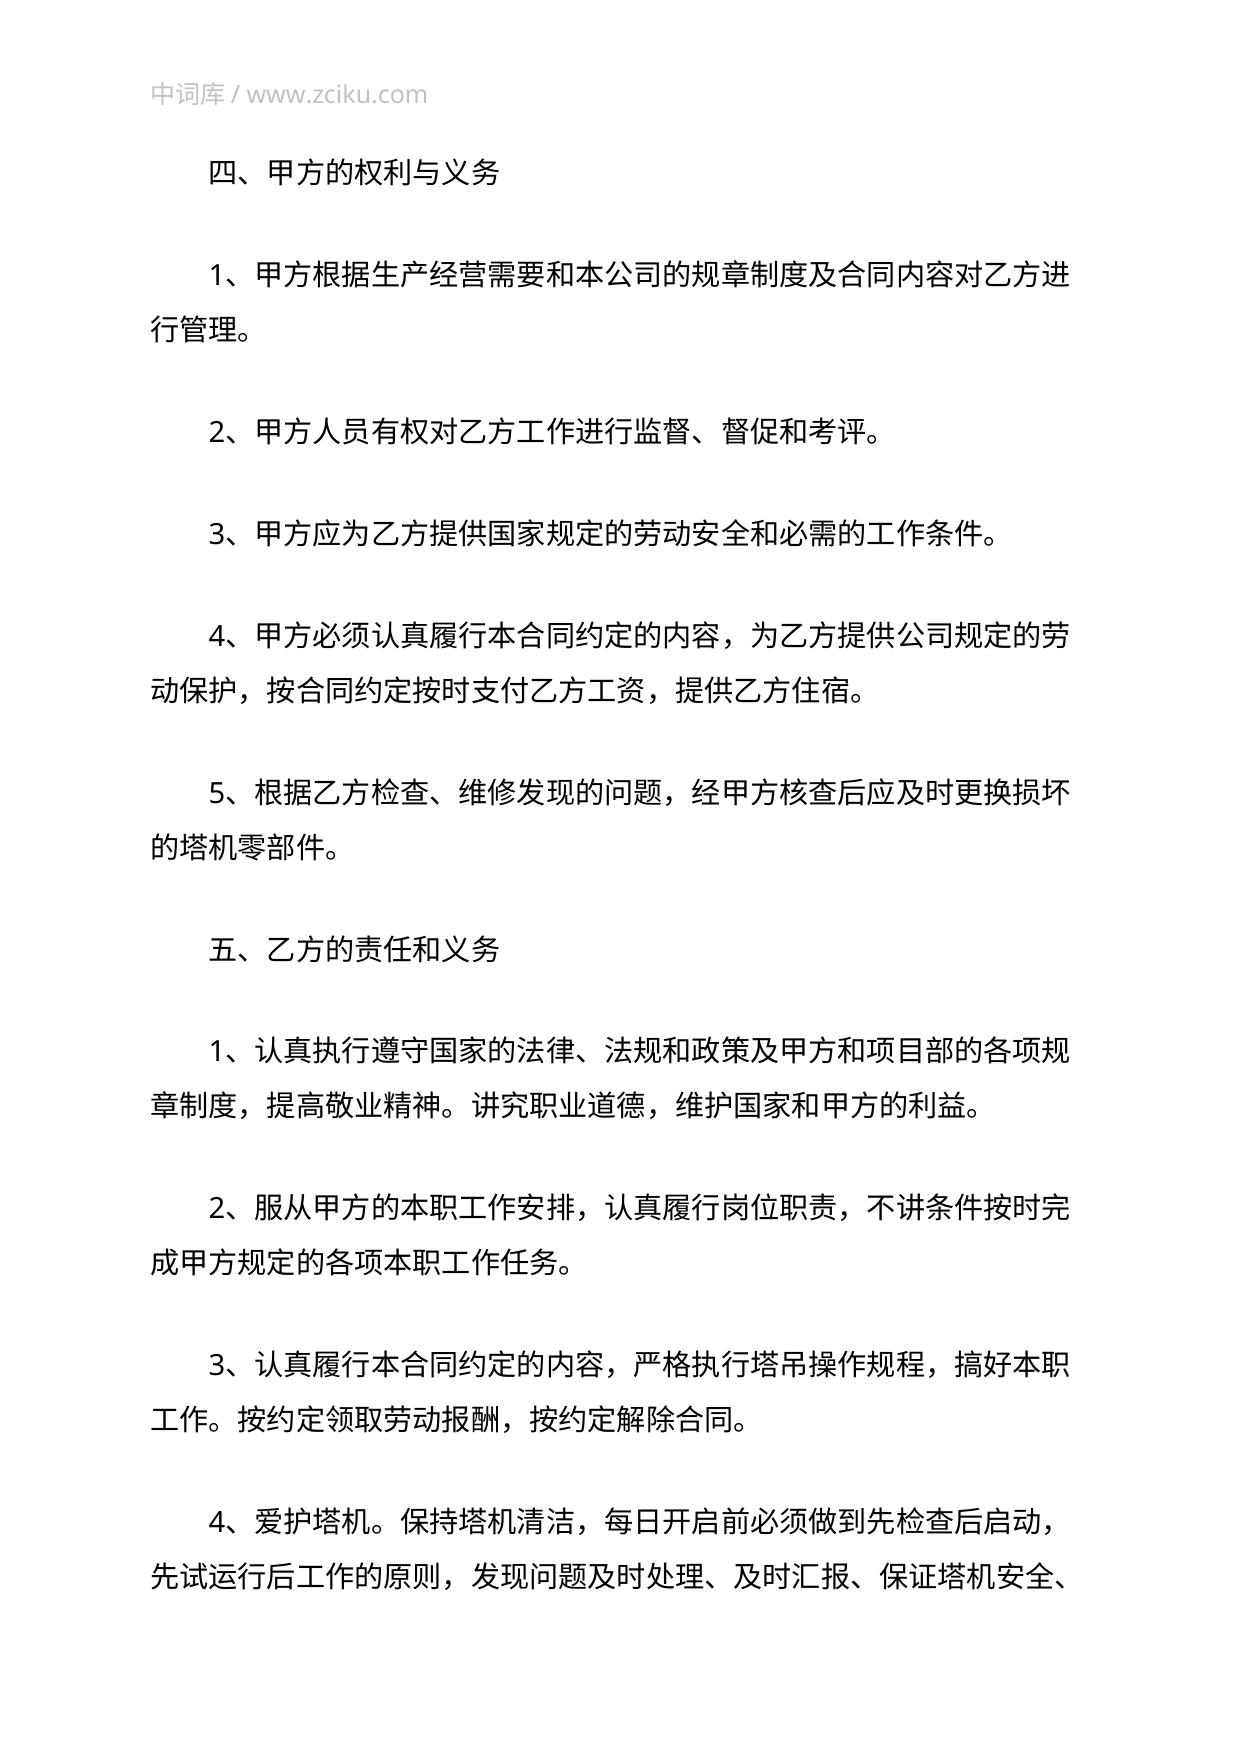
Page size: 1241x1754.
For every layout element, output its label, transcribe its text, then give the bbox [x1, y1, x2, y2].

text 3、认真履行本合同约定的内容，严格执行塔吊操作规程，搞好本职工作。按约定领取劳动报酬，按约定解除合同。 [150, 1341, 1090, 1439]
text 2、服从甲方的本职工作安排，认真履行岗位职责，不讲条件按时完成甲方规定的各项本职工作任务。 [150, 1184, 1090, 1282]
text 1、甲方根据生产经营需要和本公司的规章制度及合同内容对乙方进行管理。 [150, 252, 1090, 349]
text 4、甲方必须认真履行本合同约定的内容，为乙方提供公司规定的劳动保护，按合同约定按时支付乙方工资，提供乙方住宿。 [150, 612, 1090, 710]
text 3、甲方应为乙方提供国家规定的劳动安全和必需的工作条件。 [150, 511, 1090, 553]
text 五、乙方的责任和义务 [150, 926, 1090, 968]
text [150, 1498, 1090, 1595]
text 四、甲方的权利与义务 [150, 150, 1090, 192]
text 5、根据乙方检查、维修发现的问题，经甲方核查后应及时更换损坏的塔机零部件。 [150, 769, 1090, 867]
text 2、甲方人员有权对乙方工作进行监督、督促和考评。 [150, 408, 1090, 451]
text 1、认真执行遵守国家的法律、法规和政策及甲方和项目部的各项规章制度，提高敬业精神。讲究职业道德，维护国家和甲方的利益。 [150, 1028, 1090, 1125]
